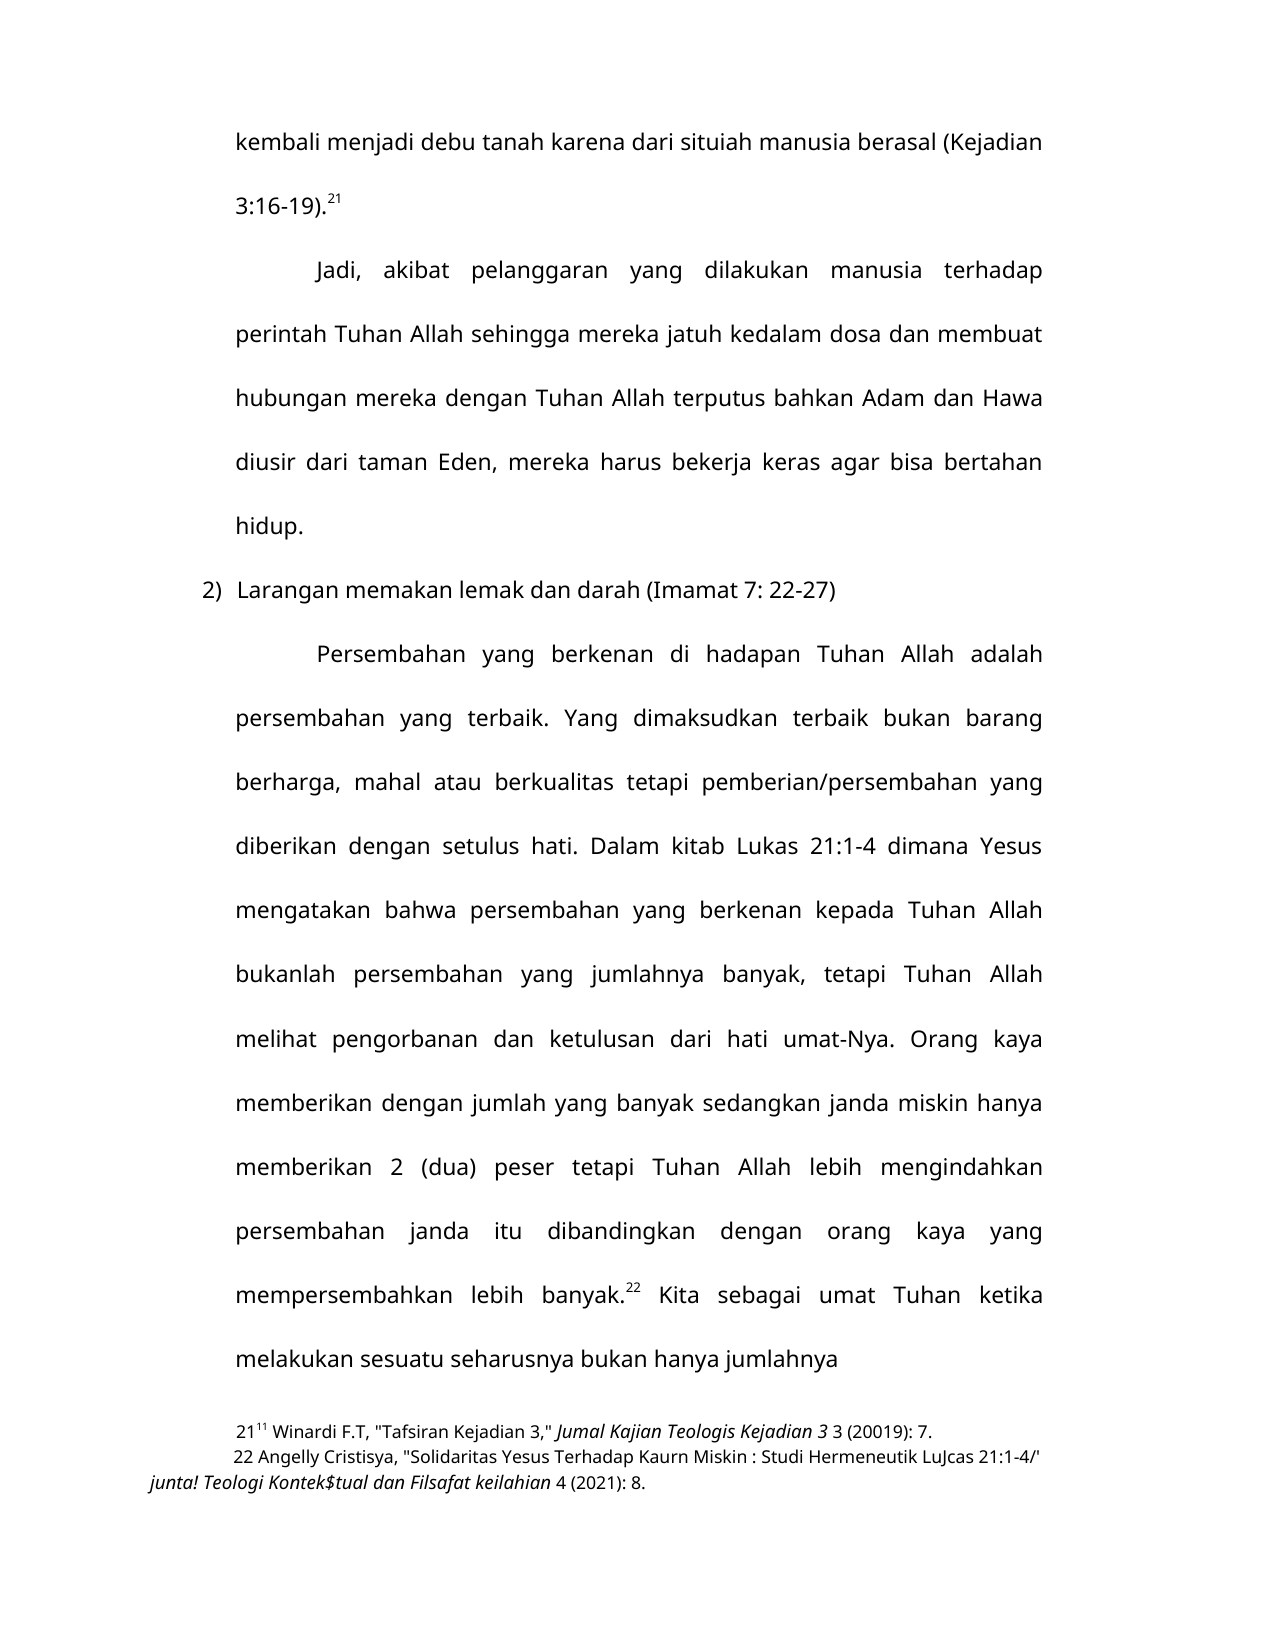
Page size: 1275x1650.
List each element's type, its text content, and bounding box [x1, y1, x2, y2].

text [235, 611, 1043, 1380]
list Larangan memakan lemak dan darah (Imamat 7: 22-27) [202, 547, 1043, 611]
text Jadi, akibat pelanggaran yang dilakukan manusia terhadap perintah Tuhan Allah sehingga mereka jatuh kedalam dosa dan membuat hubungan mereka dengan Tuhan Allah terputus bahkan Adam dan Hawa diusir dari taman Eden, mereka harus bekerja keras agar bisa bertahan hidup. [235, 227, 1043, 547]
text kembali menjadi debu tanah karena dari situiah manusia berasal (Kejadian 3:16-19). [235, 99, 1043, 227]
